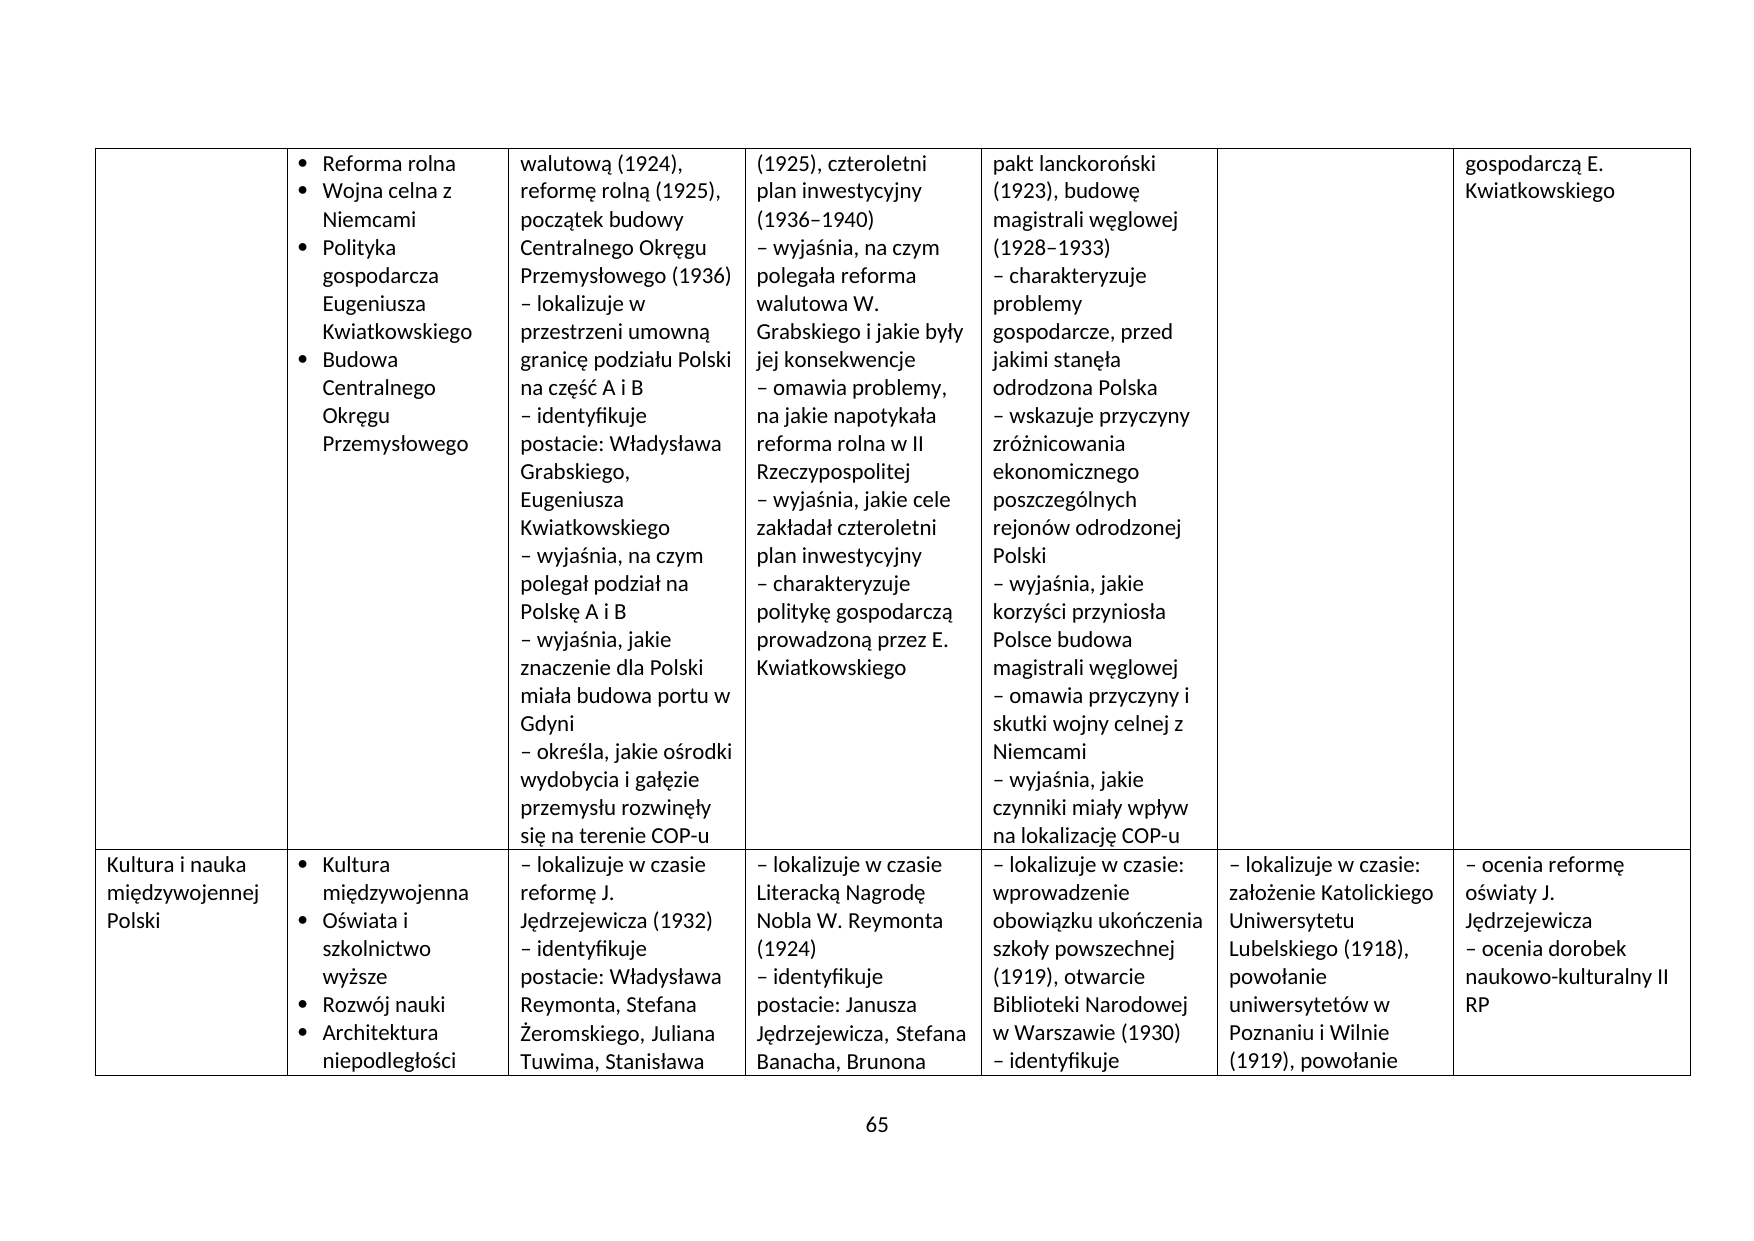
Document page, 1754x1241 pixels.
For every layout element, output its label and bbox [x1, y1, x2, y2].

table_cell [288, 149, 508, 849]
table_cell [1218, 149, 1453, 849]
table_cell [1218, 850, 1453, 1075]
table_cell [509, 850, 745, 1075]
table_cell [746, 149, 981, 849]
table_cell [982, 149, 1217, 849]
table_cell [746, 850, 981, 1075]
table_cell [509, 149, 745, 849]
table_cell [982, 850, 1217, 1075]
table_cell [1454, 149, 1690, 849]
table_cell [96, 850, 287, 1075]
table_cell [288, 850, 508, 1075]
table_cell [96, 149, 287, 849]
table_cell [1454, 850, 1690, 1075]
